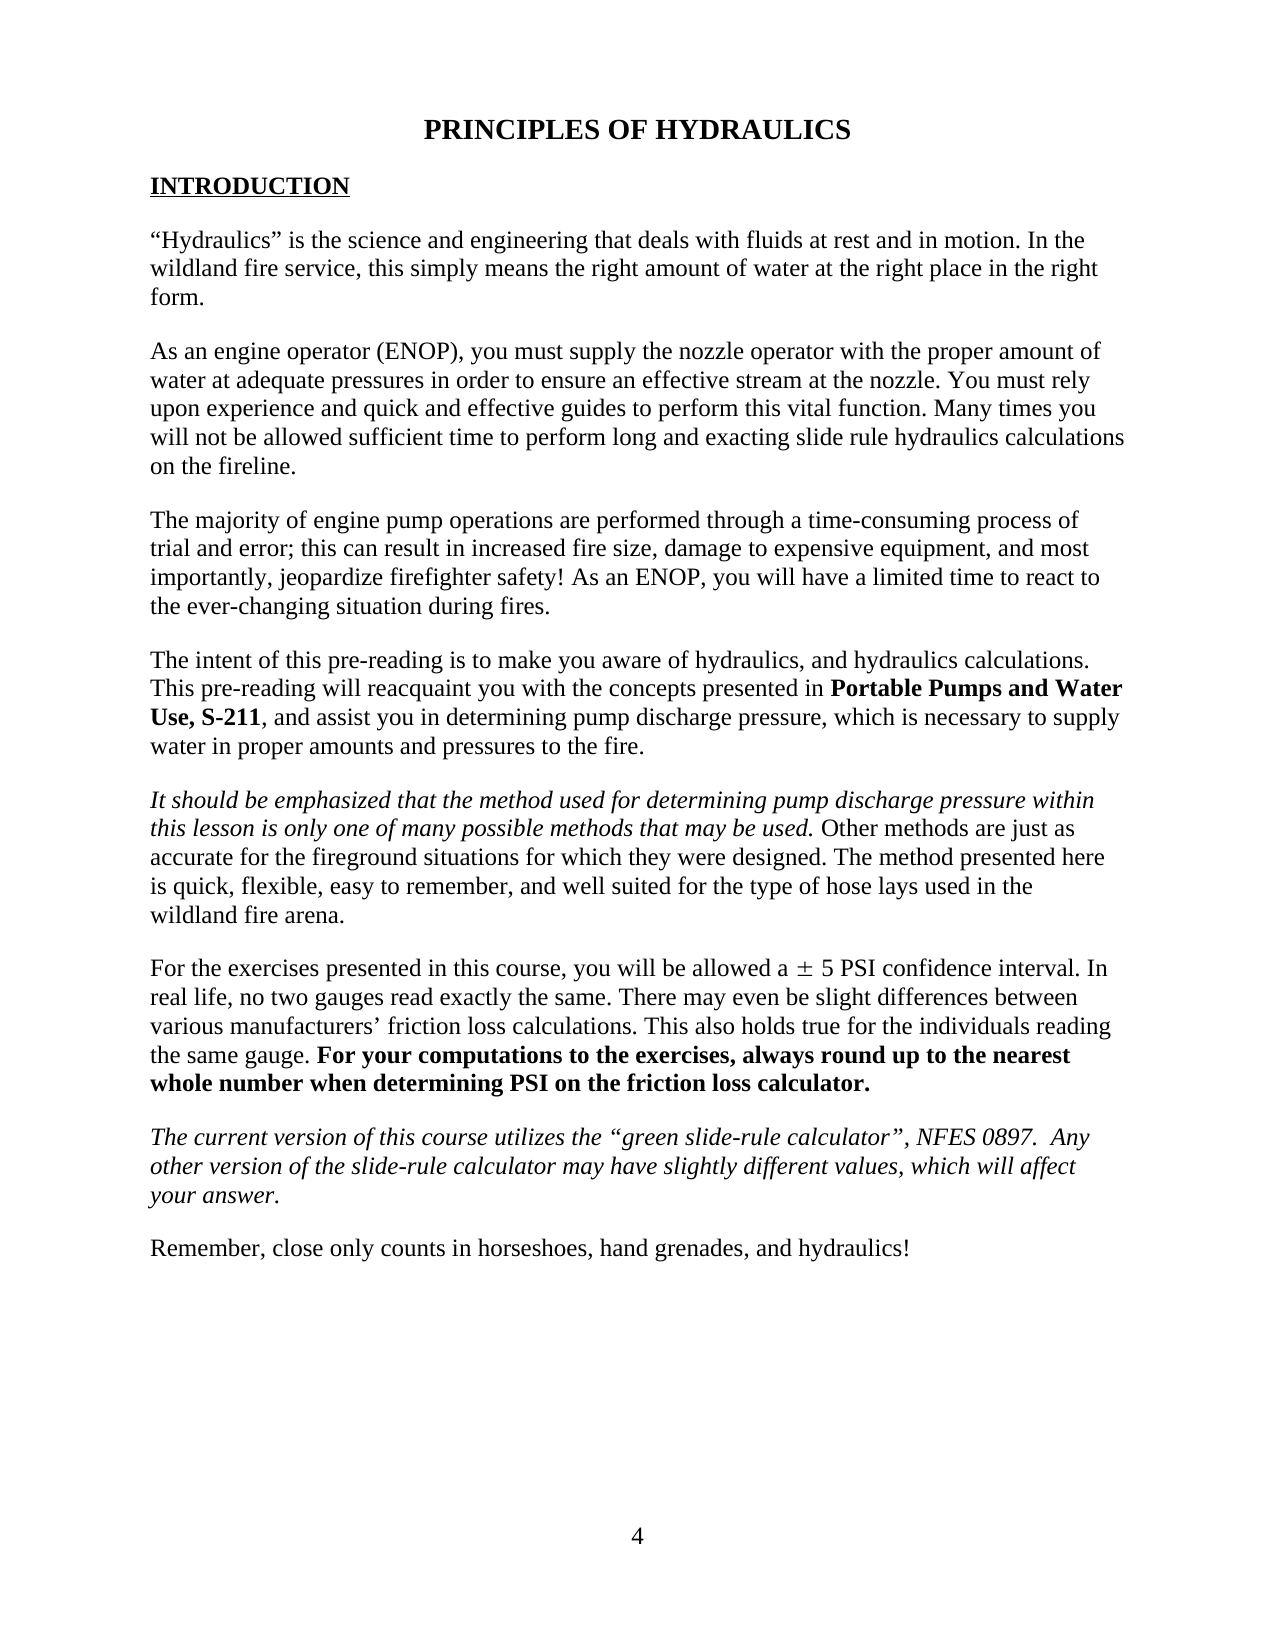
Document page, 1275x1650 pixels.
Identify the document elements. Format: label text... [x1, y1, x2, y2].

text The majority of engine pump operations are performed through a time-consuming process of trial and error; this can result in increased fire size, damage to expensive equipment, and most importantly, jeopardize firefighter safety! As an ENOP, you will have a limited time to react to the ever-changing situation during fires. [150, 505, 1125, 620]
text It should be emphasized that the method used for determining pump discharge pressure within this lesson is only one of many possible methods that may be used. Other methods are just as accurate for the fireground situations for which they were designed. The method presented here is quick, flexible, easy to remember, and well suited for the type of hose lays used in the wildland fire arena. [150, 785, 1125, 928]
text The current version of this course utilizes the “green slide-rule calculator”, NFES 0897. Any other version of the slide-rule calculator may have slightly different values, which will affect your answer. [150, 1122, 1125, 1208]
text The intent of this pre-reading is to make you aware of hydraulics, and hydraulics calculations. This pre-reading will reacquaint you with the concepts presented in Portable Pumps and Water Use, S-211, and assist you in determining pump discharge pressure, which is necessary to supply water in proper amounts and pressures to the fire. [150, 645, 1125, 760]
title PRINCIPLES OF HYDRAULICS [150, 112, 1125, 146]
subtitle INTRODUCTION [150, 171, 1125, 200]
text “Hydraulics” is the science and engineering that deals with fluids at rest and in motion. In the wildland fire service, this simply means the right amount of water at the right place in the right form. [150, 225, 1125, 311]
text As an engine operator (ENOP), you must supply the nozzle operator with the proper amount of water at adequate pressures in order to ensure an effective stream at the nozzle. You must rely upon experience and quick and effective guides to perform this vital function. Many times you will not be allowed sufficient time to perform long and exacting slide rule hydraulics calculations on the fireline. [150, 336, 1125, 480]
text For the exercises presented in this course, you will be allowed a 5 PSI confidence interval. In real life, no two gauges read exactly the same. There may even be slight differences between various manufacturers’ friction loss calculations. This also holds true for the individuals reading the same gauge. For your computations to the exercises, always round up to the nearest whole number when determining PSI on the friction loss calculator. [150, 953, 1125, 1097]
text Remember, close only counts in horseshoes, hand grenades, and hydraulics! [150, 1233, 1125, 1262]
